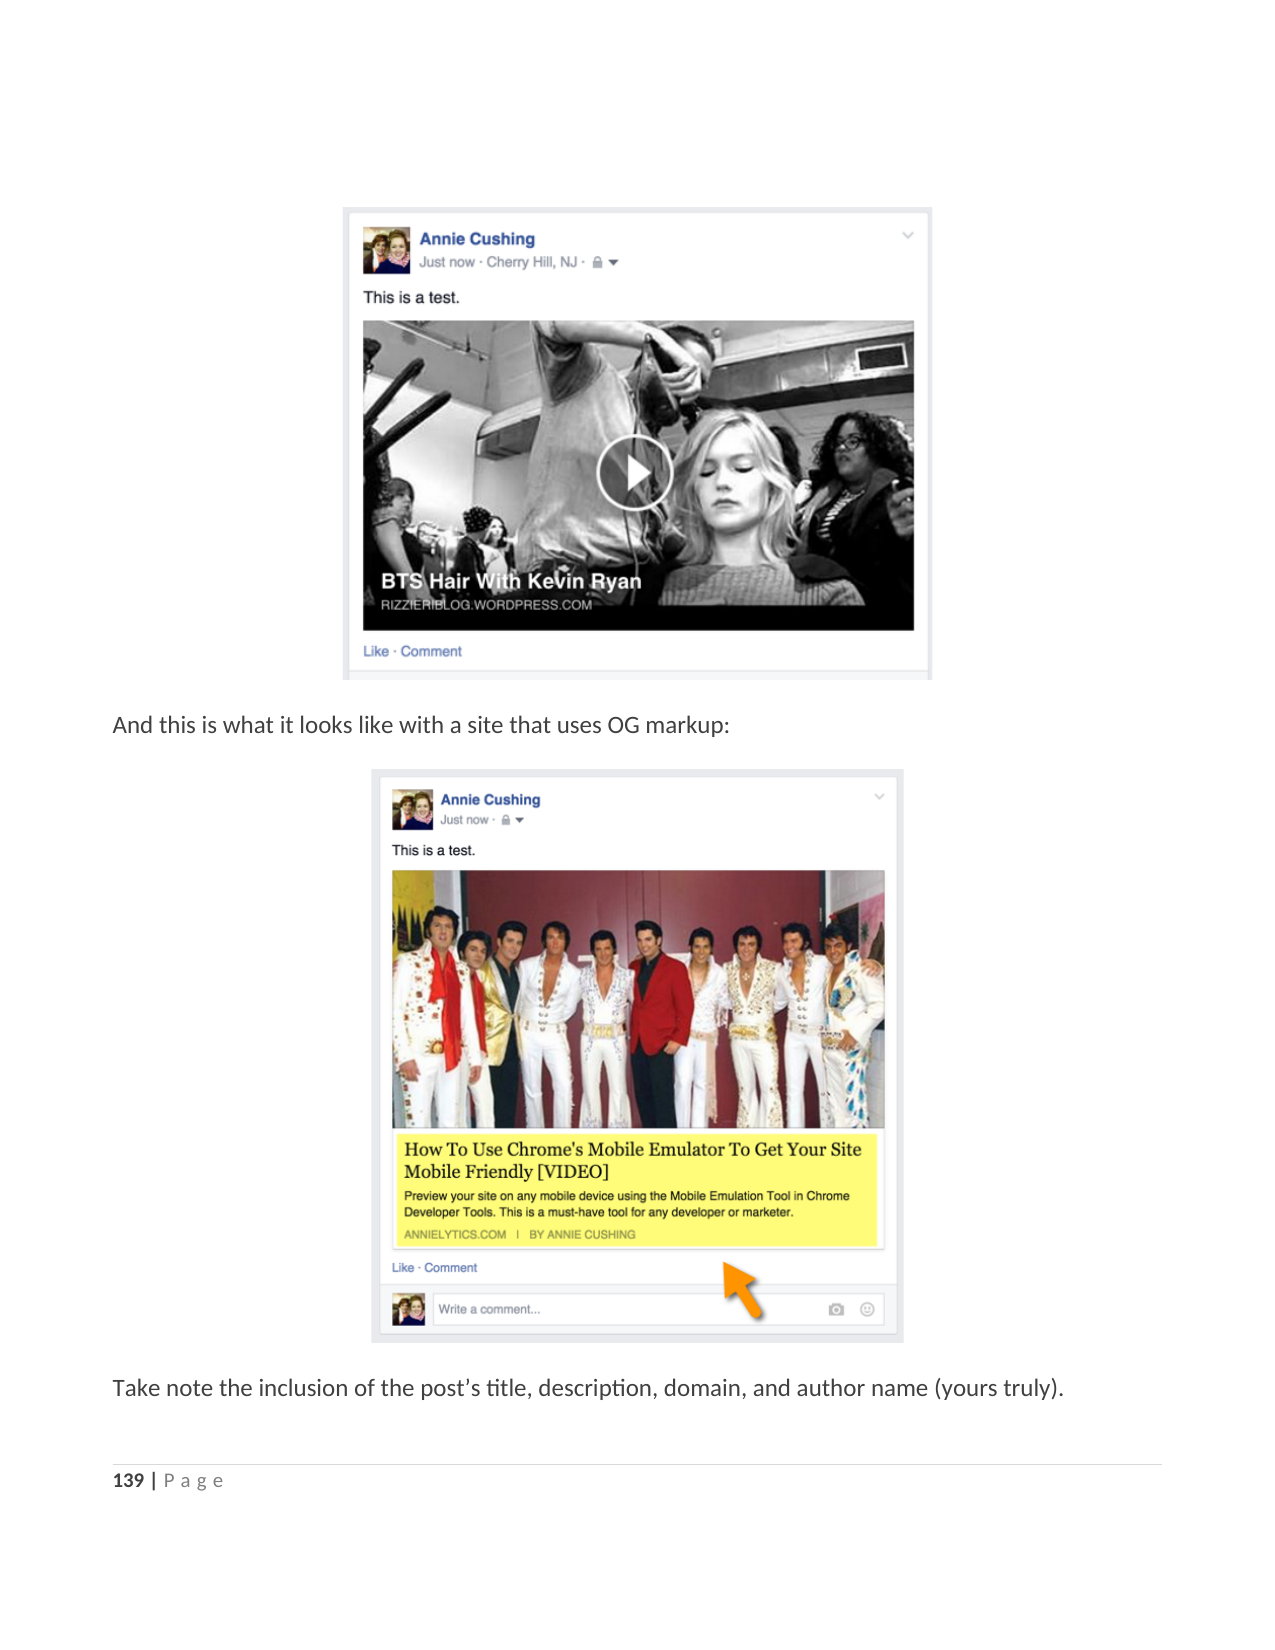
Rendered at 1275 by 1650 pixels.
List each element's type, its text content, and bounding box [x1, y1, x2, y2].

picture [371, 769, 904, 1343]
text And this is what it looks like with a site that uses OG markup: [112, 709, 1162, 740]
picture [342, 207, 933, 680]
text Take note the inclusion of the post’s title, description, domain, and author name (yours truly). [112, 1372, 1162, 1403]
